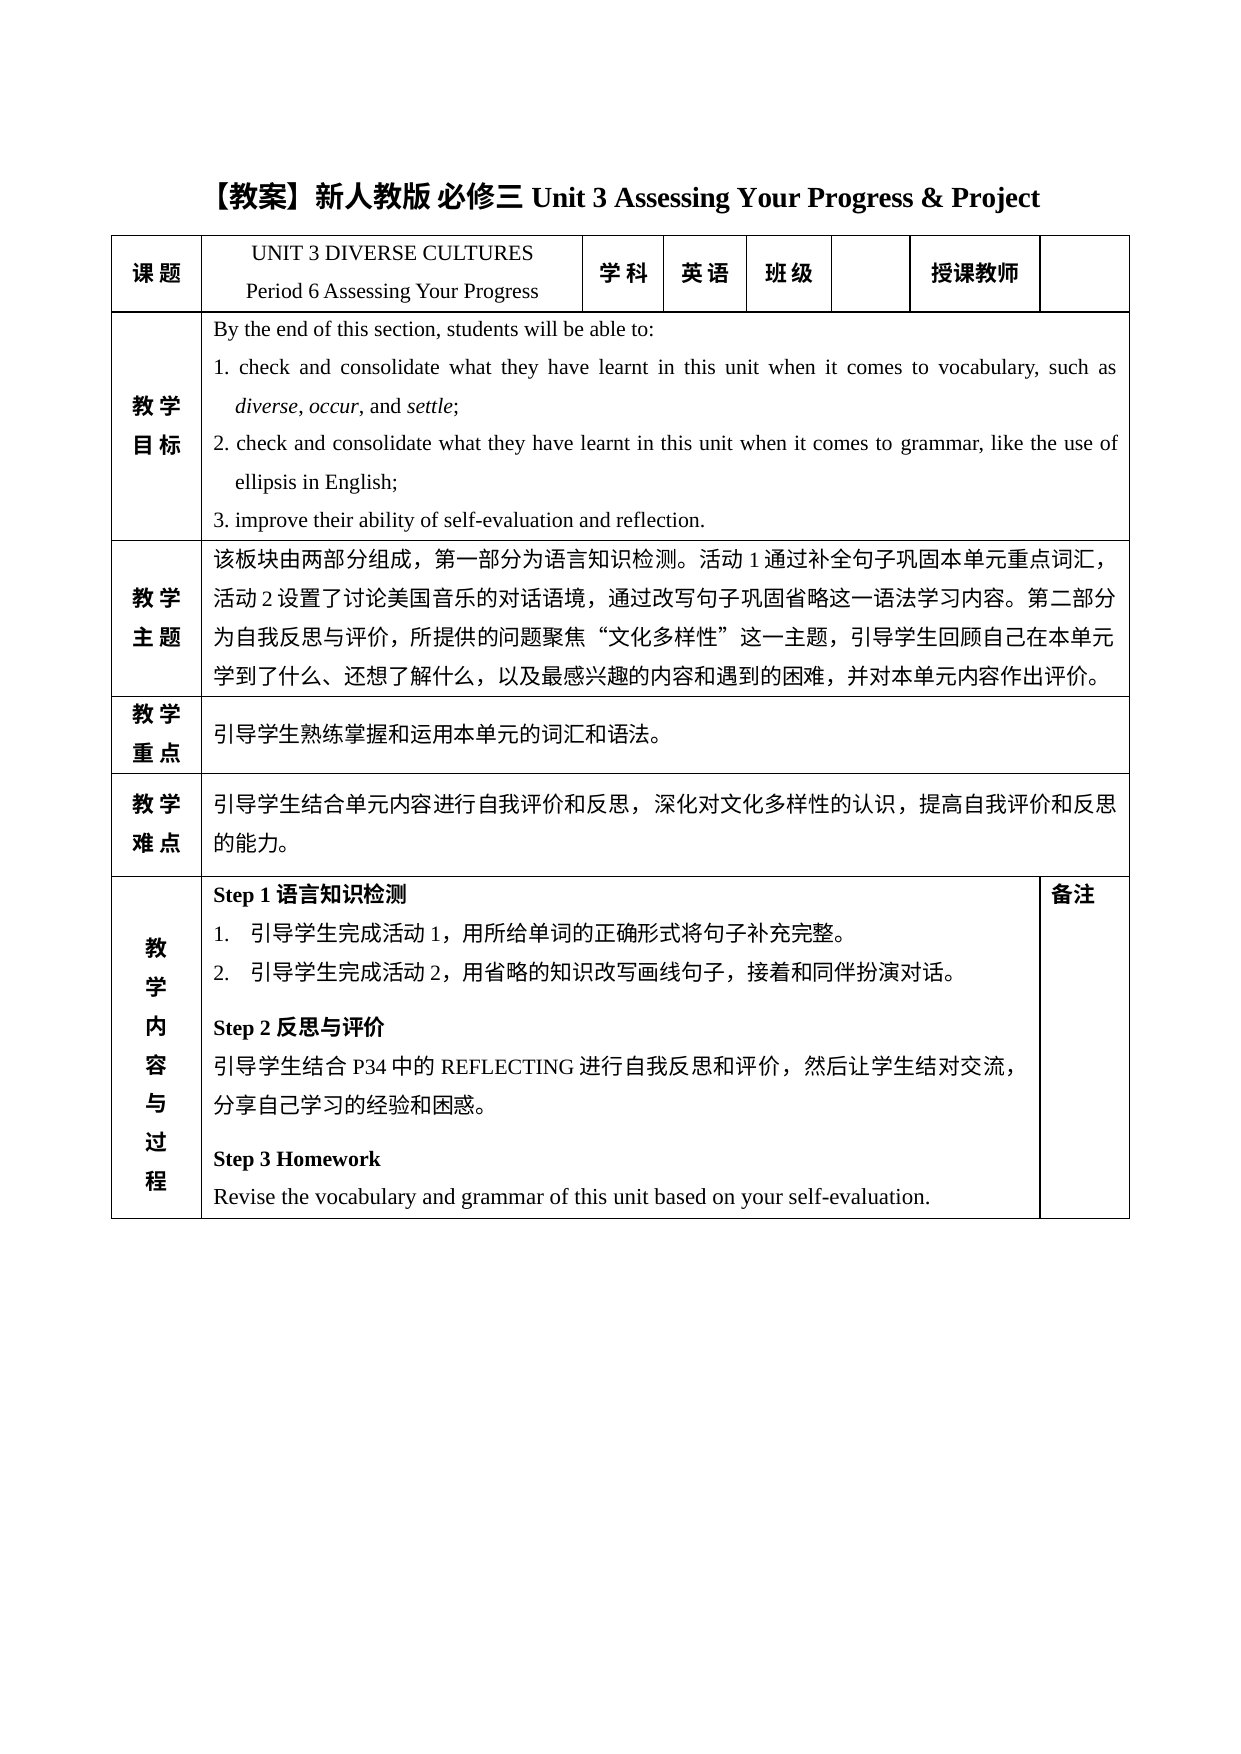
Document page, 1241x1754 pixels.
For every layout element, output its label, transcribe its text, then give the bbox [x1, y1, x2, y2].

table_cell By the end of this section, students will be able to: 1. check and consolidate what they have learnt in this unit when it comes to vocabulary, such as diverse, occur, and settle; 2. check and consolidate what they have learnt in this unit when it comes to grammar, like the use of ellipsis in English; 3. improve their ability of self-evaluation and reflection. [202, 313, 1129, 540]
table_cell 教 学 内 容 与 过 程 [112, 877, 201, 1217]
table_header [832, 236, 909, 311]
table_cell 引导学生结合单元内容进行自我评价和反思，深化对文化多样性的认识，提高自我评价和反思的能力。 [202, 774, 1129, 876]
table_cell 教 学 重 点 [112, 697, 201, 773]
table_cell 该板块由两部分组成，第一部分为语言知识检测。活动1通过补全句子巩固本单元重点词汇，活动2设置了讨论美国音乐的对话语境，通过改写句子巩固省略这一语法学习内容。第二部分为自我反思与评价，所提供的问题聚焦“文化多样性”这一主题，引导学生回顾自己在本单元学到了什么、还想了解什么，以及最感兴趣的内容和遇到的困难，并对本单元内容作出评价。 [202, 541, 1129, 696]
table_cell 教 学 主 题 [112, 541, 201, 696]
table_header 英 语 [664, 236, 746, 311]
table_header 授课教师 [911, 236, 1039, 311]
table_header 课 题 [112, 236, 201, 311]
subtitle 【教案】新人教版 必修三 Unit 3 Assessing Your Progress & Project [187, 162, 1053, 227]
table_header UNIT 3 DIVERSE CULTURES Period 6 Assessing Your Progress [202, 236, 582, 311]
table_cell 教 学目 标 [112, 313, 201, 540]
table_header [1041, 236, 1129, 311]
table_cell Step 1 语言知识检测 引导学生完成活动1，用所给单词的正确形式将句子补充完整。 引导学生完成活动2，用省略的知识改写画线句子，接着和同伴扮演对话。 Step 2 反思与评价 引导学生结合P34中的REFLECTING进行自我反思和评价，然后让学生结对交流，分享自己学习的经验和困惑。 Step 3 Homework Revise the vocabulary and grammar of this unit based on your self-evaluation. [202, 877, 1039, 1217]
table_header 学 科 [583, 236, 663, 311]
table_cell 引导学生熟练掌握和运用本单元的词汇和语法。 [202, 697, 1129, 773]
table_cell 备注 [1041, 877, 1129, 1217]
table_header 班 级 [747, 236, 831, 311]
table_cell 教 学难 点 [112, 774, 201, 876]
